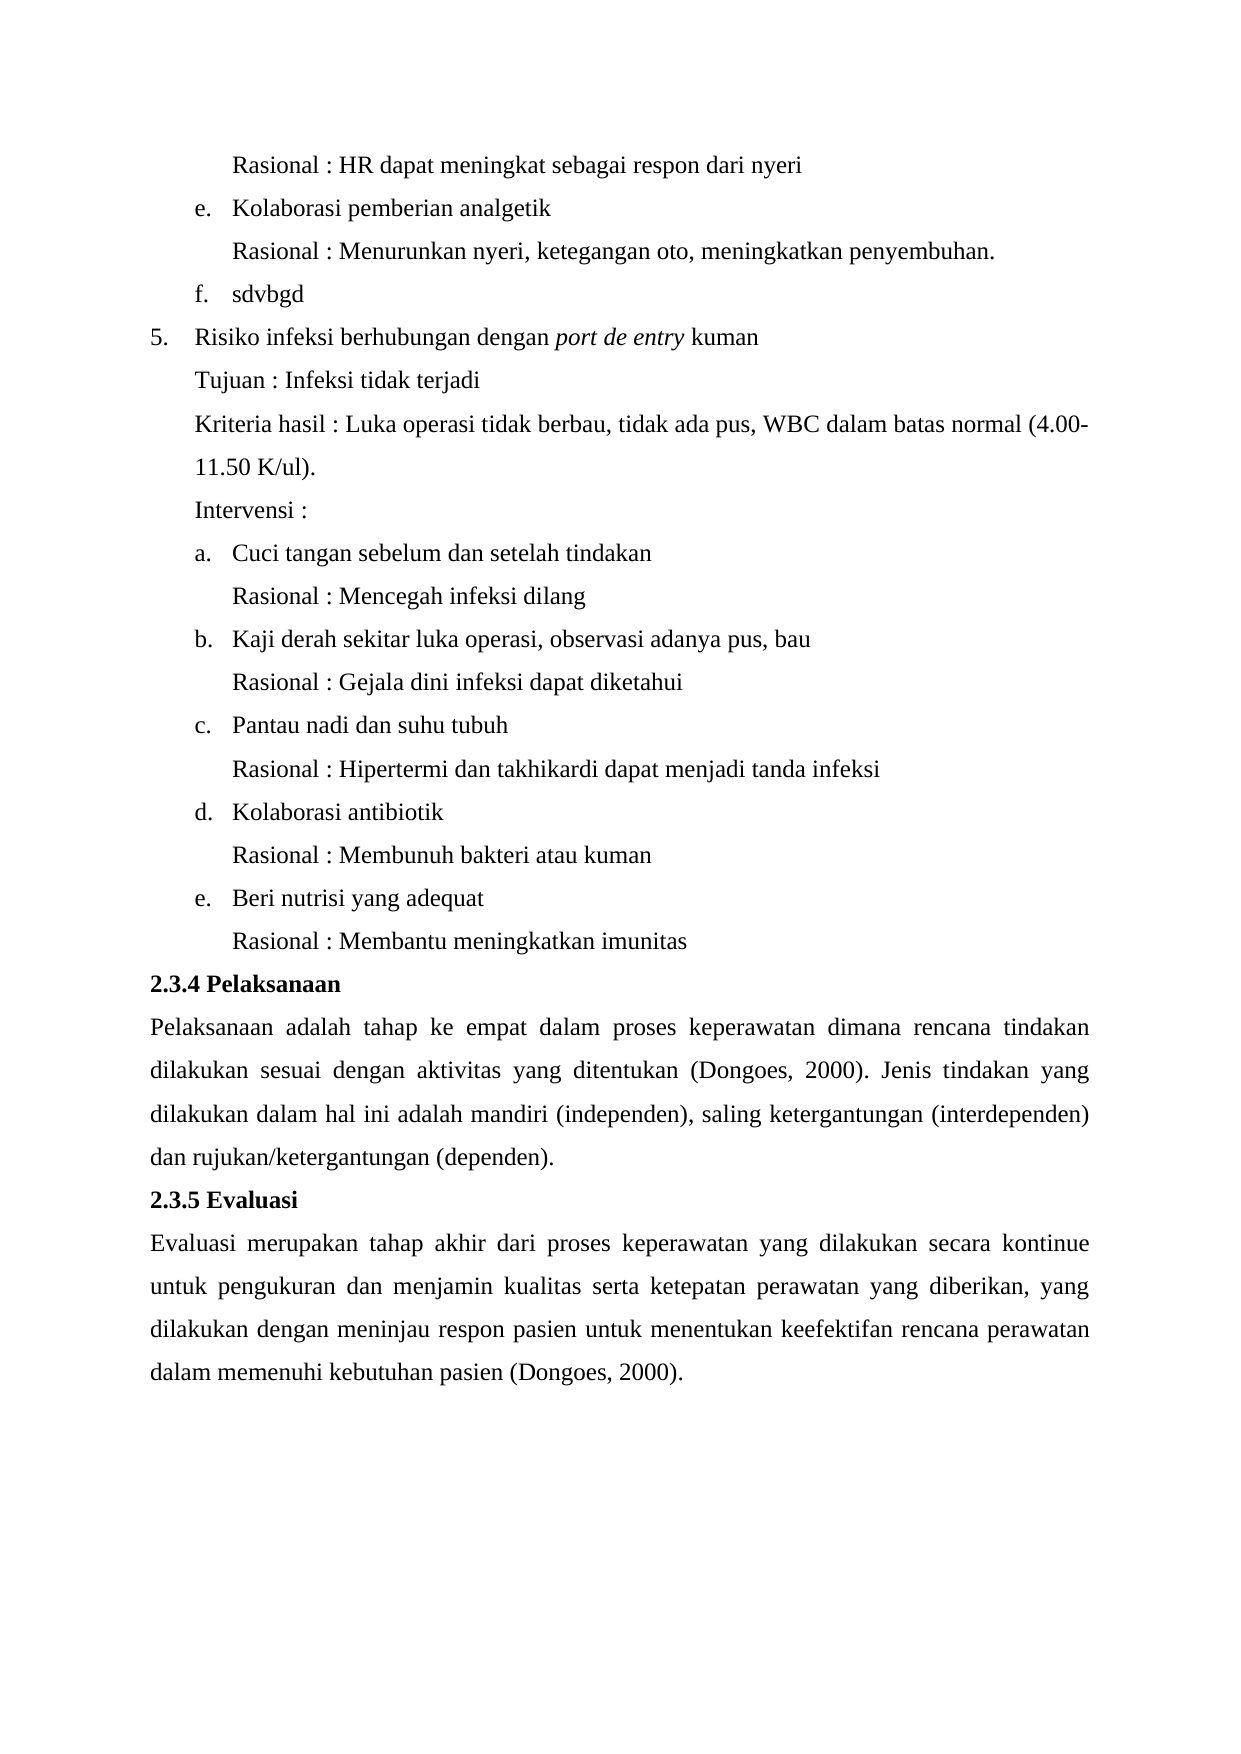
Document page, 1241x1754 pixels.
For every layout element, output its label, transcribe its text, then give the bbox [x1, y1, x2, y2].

list Beri nutrisi yang adequat [194, 883, 1090, 912]
list Intervensi : [194, 495, 1090, 524]
list Rasional : Hipertermi dan takhikardi dapat menjadi tanda infeksi [232, 754, 1090, 782]
list Pantau nadi dan suhu tubuh [194, 711, 1090, 739]
text 2.3.5 Evaluasi [150, 1185, 1090, 1214]
list Risiko infeksi berhubungan dengan port de entry kuman [150, 322, 1090, 351]
list Rasional : Mencegah infeksi dilang [232, 581, 1090, 610]
list sdvbgd [194, 279, 1090, 308]
list Cuci tangan sebelum dan setelah tindakan [194, 538, 1090, 567]
list Kriteria hasil : Luka operasi tidak berbau, tidak ada pus, WBC dalam batas normal (4.00-11.50 K/ul). [194, 409, 1090, 481]
list Rasional : Gejala dini infeksi dapat diketahui [232, 667, 1090, 696]
text Pelaksanaan adalah tahap ke empat dalam proses keperawatan dimana rencana tindakan dilakukan sesuai dengan aktivitas yang ditentukan (Dongoes, 2000). Jenis tindakan yang dilakukan dalam hal ini adalah mandiri (independen), saling ketergantungan (interdependen) dan rujukan/ketergantungan (dependen). [150, 1012, 1090, 1171]
list Tujuan : Infeksi tidak terjadi [194, 366, 1090, 394]
list Kolaborasi pemberian analgetik [194, 193, 1090, 222]
list Rasional : Membunuh bakteri atau kuman [232, 840, 1090, 869]
list Rasional : HR dapat meningkat sebagai respon dari nyeri [232, 150, 1090, 179]
text 2.3.4 Pelaksanaan [150, 969, 1090, 998]
list Kolaborasi antibiotik [194, 797, 1090, 826]
list Kaji derah sekitar luka operasi, observasi adanya pus, bau [194, 624, 1090, 653]
list Rasional : Membantu meningkatkan imunitas [232, 926, 1090, 955]
text Evaluasi merupakan tahap akhir dari proses keperawatan yang dilakukan secara kontinue untuk pengukuran dan menjamin kualitas serta ketepatan perawatan yang diberikan, yang dilakukan dengan meninjau respon pasien untuk menentukan keefektifan rencana perawatan dalam memenuhi kebutuhan pasien (Dongoes, 2000). [150, 1228, 1090, 1386]
list Rasional : Menurunkan nyeri, ketegangan oto, meningkatkan penyembuhan. [232, 236, 1090, 265]
